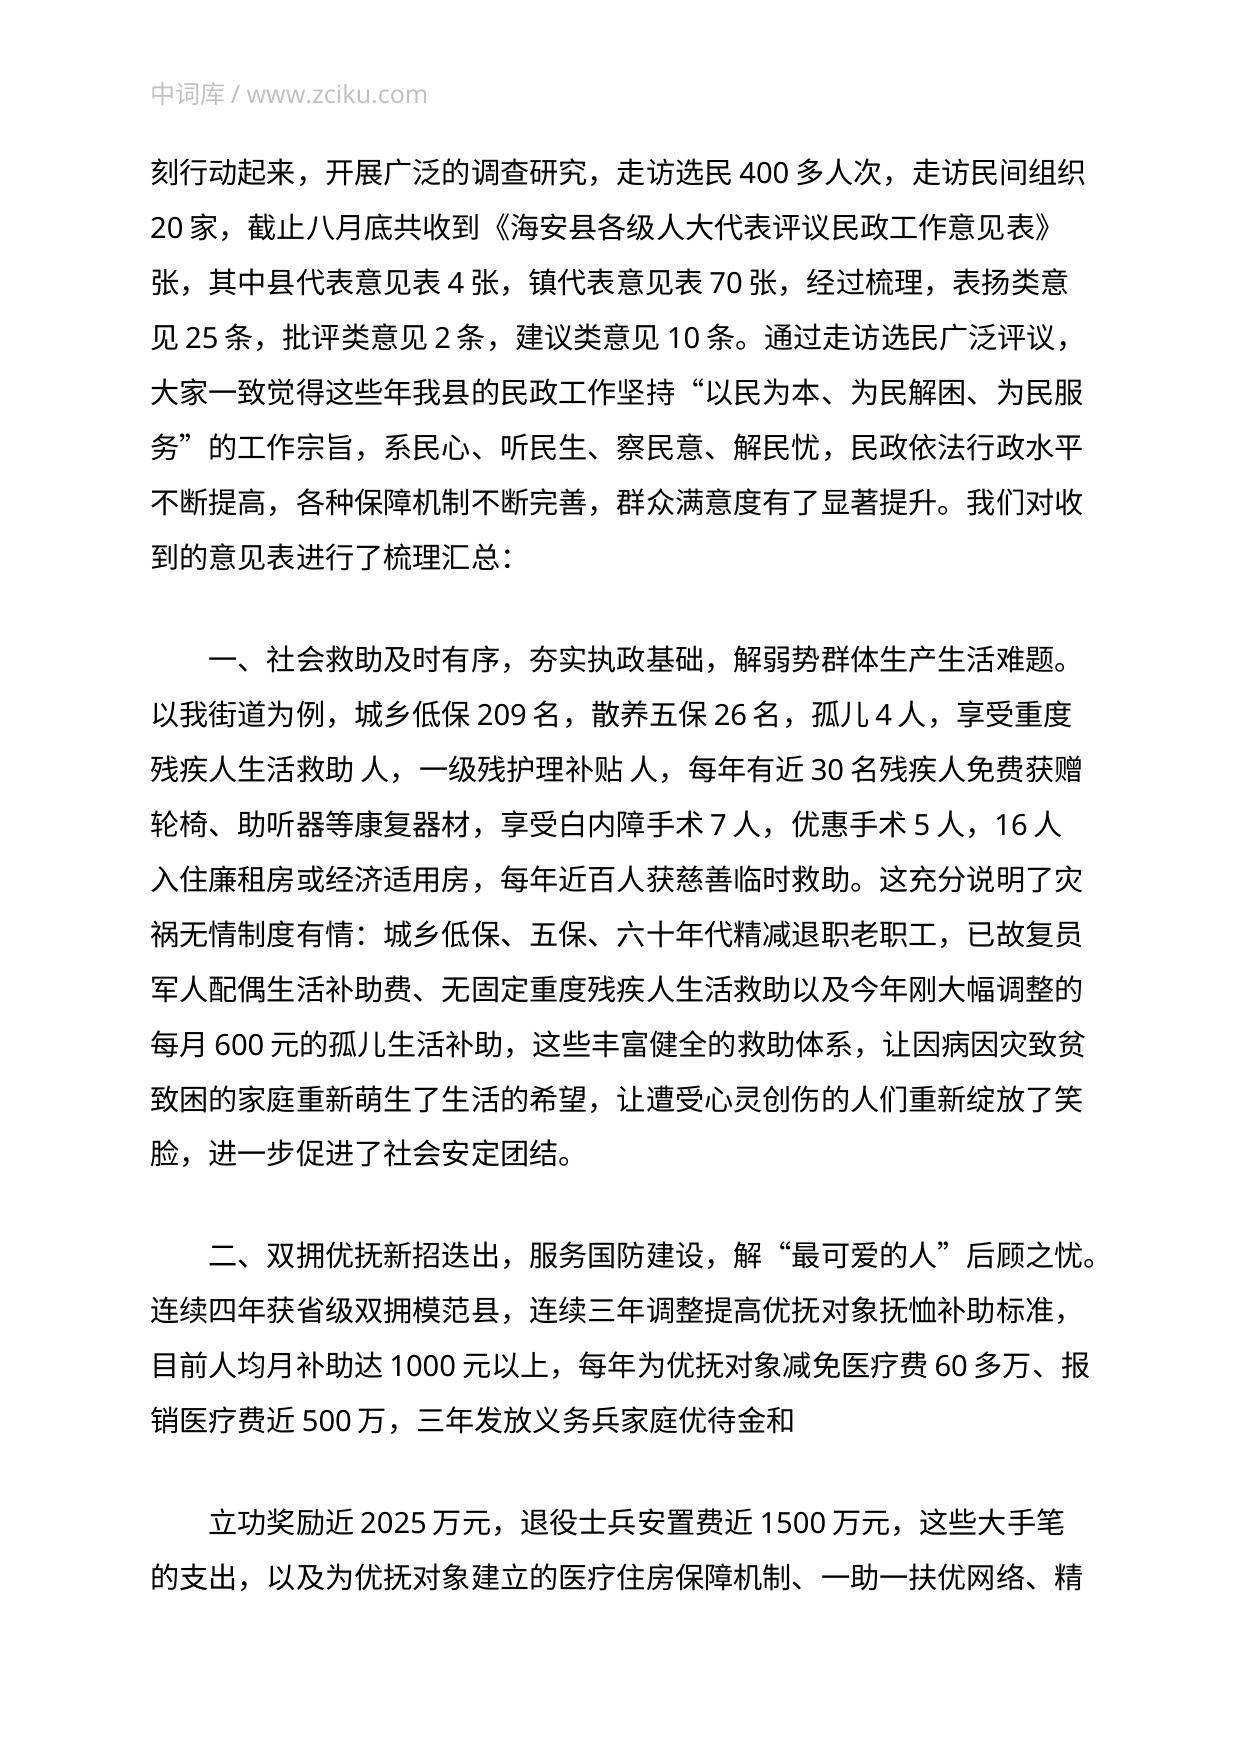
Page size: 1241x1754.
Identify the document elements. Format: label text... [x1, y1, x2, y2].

text 一、社会救助及时有序，夯实执政基础，解弱势群体生产生活难题。以我街道为例，城乡低保209名，散养五保26名，孤儿4人，享受重度残疾人生活救助 人，一级残护理补贴 人，每年有近30名残疾人免费获赠轮椅、助听器等康复器材，享受白内障手术7人，优惠手术5人，16人入住廉租房或经济适用房，每年近百人获慈善临时救助。这充分说明了灾祸无情制度有情：城乡低保、五保、六十年代精减退职老职工，已故复员军人配偶生活补助费、无固定重度残疾人生活救助以及今年刚大幅调整的每月600元的孤儿生活补助，这些丰富健全的救助体系，让因病因灾致贫致困的家庭重新萌生了生活的希望，让遭受心灵创伤的人们重新绽放了笑脸，进一步促进了社会安定团结。 [150, 636, 1090, 1173]
text 二、双拥优抚新招迭出，服务国防建设，解“最可爱的人”后顾之忧。连续四年获省级双拥模范县，连续三年调整提高优抚对象抚恤补助标准，目前人均月补助达1000元以上，每年为优抚对象减免医疗费60多万、报销医疗费近500万，三年发放义务兵家庭优待金和 [150, 1233, 1090, 1440]
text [150, 150, 1090, 577]
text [150, 1499, 1090, 1597]
